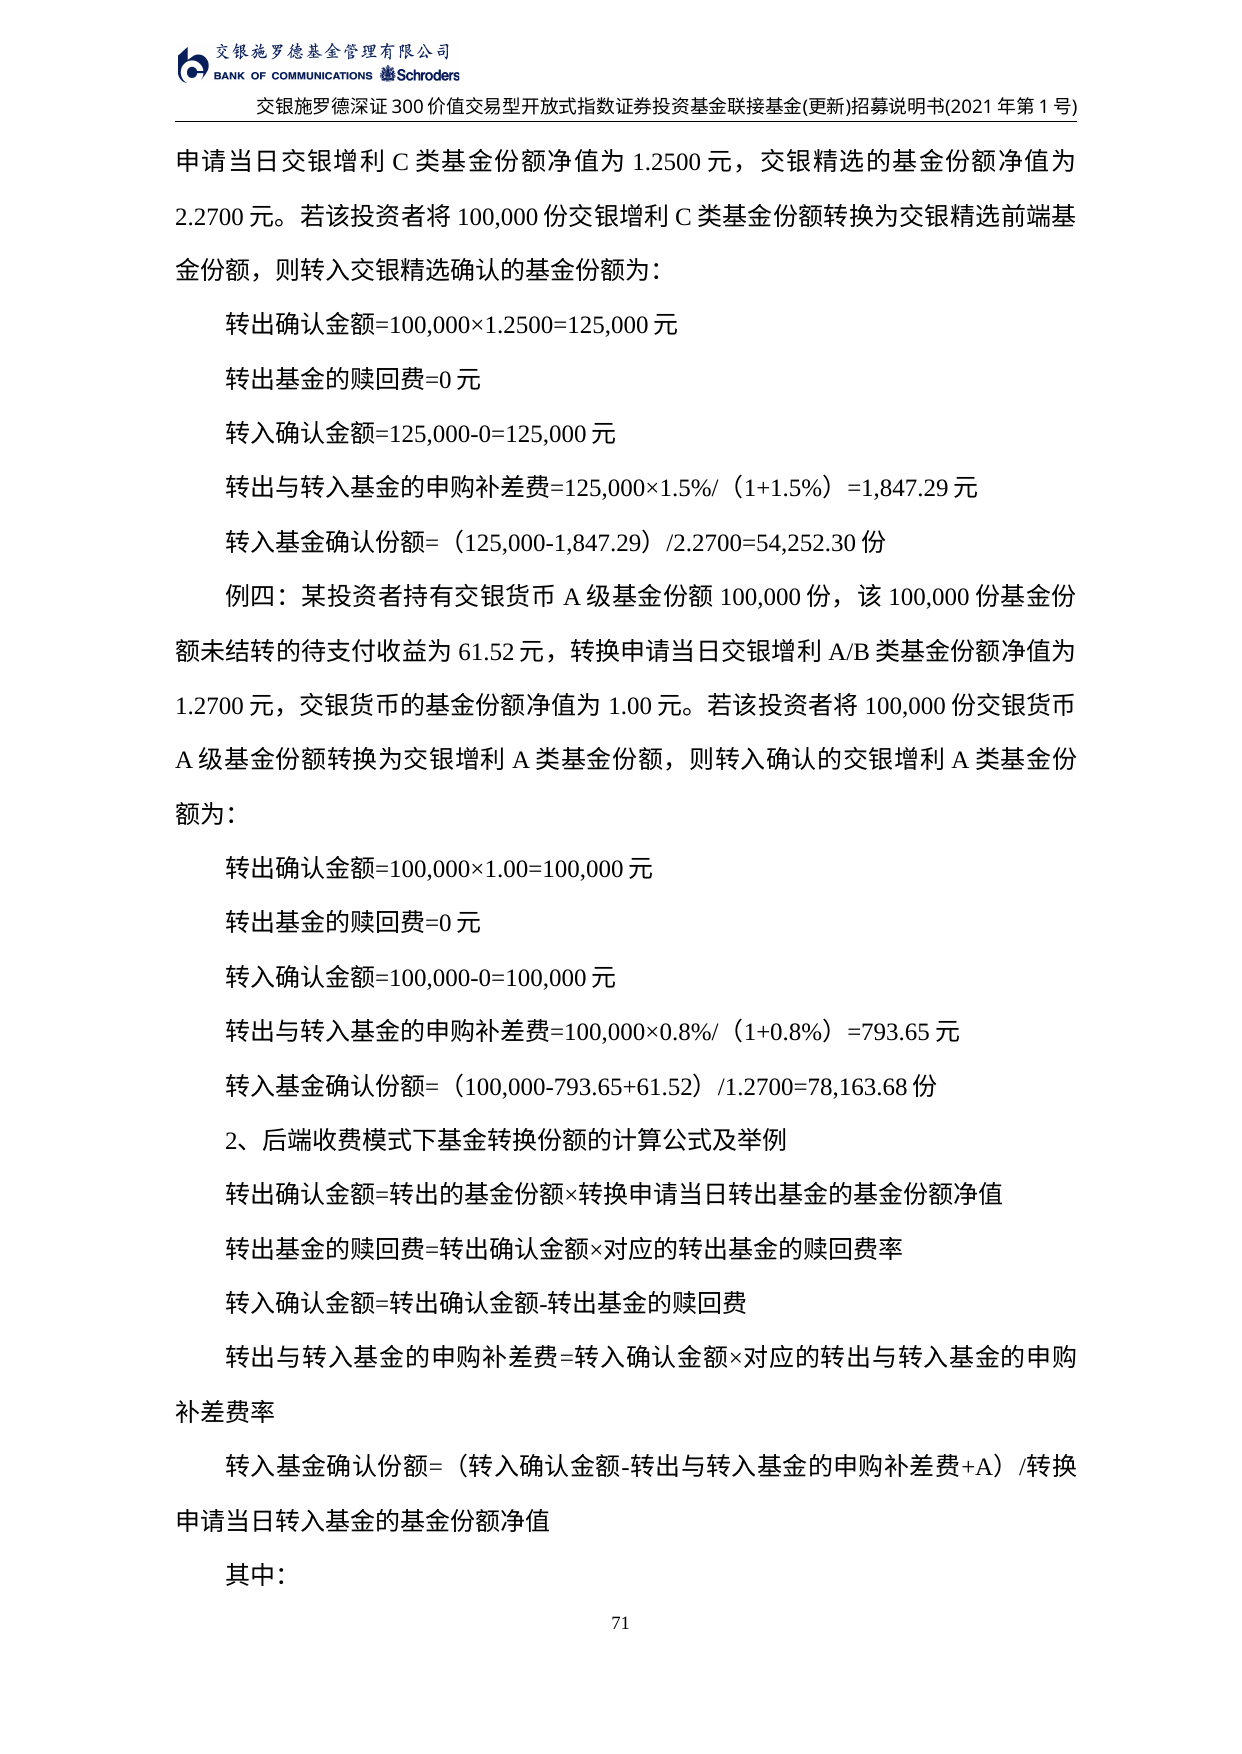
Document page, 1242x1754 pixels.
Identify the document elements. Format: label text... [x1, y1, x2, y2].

text 转出基金的赎回费=0元 [175, 903, 1077, 939]
text 转入基金确认份额=（100,000-793.65+61.52）/1.2700=78,163.68份 [175, 1066, 1077, 1102]
text 转入确认金额=转出确认金额-转出基金的赎回费 [175, 1283, 1077, 1320]
text 转入基金确认份额=（转入确认金额-转出与转入基金的申购补差费+A）/转换申请当日转入基金的基金份额净值 [175, 1447, 1077, 1537]
text 转出与转入基金的申购补差费=100,000×0.8%/（1+0.8%）=793.65元 [175, 1012, 1077, 1048]
text 转出确认金额=100,000×1.00=100,000元 [175, 848, 1077, 885]
picture [178, 43, 460, 83]
text 转出确认金额=100,000×1.2500=125,000元 [175, 305, 1077, 341]
text 转出确认金额=转出的基金份额×转换申请当日转出基金的基金份额净值 [175, 1175, 1077, 1211]
text 例四：某投资者持有交银货币A级基金份额100,000份，该100,000份基金份额未结转的待支付收益为61.52元，转换申请当日交银增利A/B类基金份额净值为1.2700元，交银货币的基金份额净值为1.00元。若该投资者将100,000份交银货币A级基金份额转换为交银增利A类基金份额，则转入确认的交银增利A类基金份额为： [175, 577, 1077, 830]
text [175, 142, 1077, 287]
text 转出基金的赎回费=0元 [175, 359, 1077, 395]
text 转出与转入基金的申购补差费=转入确认金额×对应的转出与转入基金的申购补差费率 [175, 1338, 1077, 1428]
text 2、后端收费模式下基金转换份额的计算公式及举例 [175, 1120, 1077, 1157]
text 转入确认金额=125,000-0=125,000元 [175, 413, 1077, 450]
text 转出基金的赎回费=转出确认金额×对应的转出基金的赎回费率 [175, 1229, 1077, 1265]
text 转入基金确认份额=（125,000-1,847.29）/2.2700=54,252.30份 [175, 522, 1077, 558]
text 其中： [175, 1555, 1077, 1592]
text 转出与转入基金的申购补差费=125,000×1.5%/（1+1.5%）=1,847.29元 [175, 468, 1077, 504]
text 转入确认金额=100,000-0=100,000元 [175, 957, 1077, 993]
